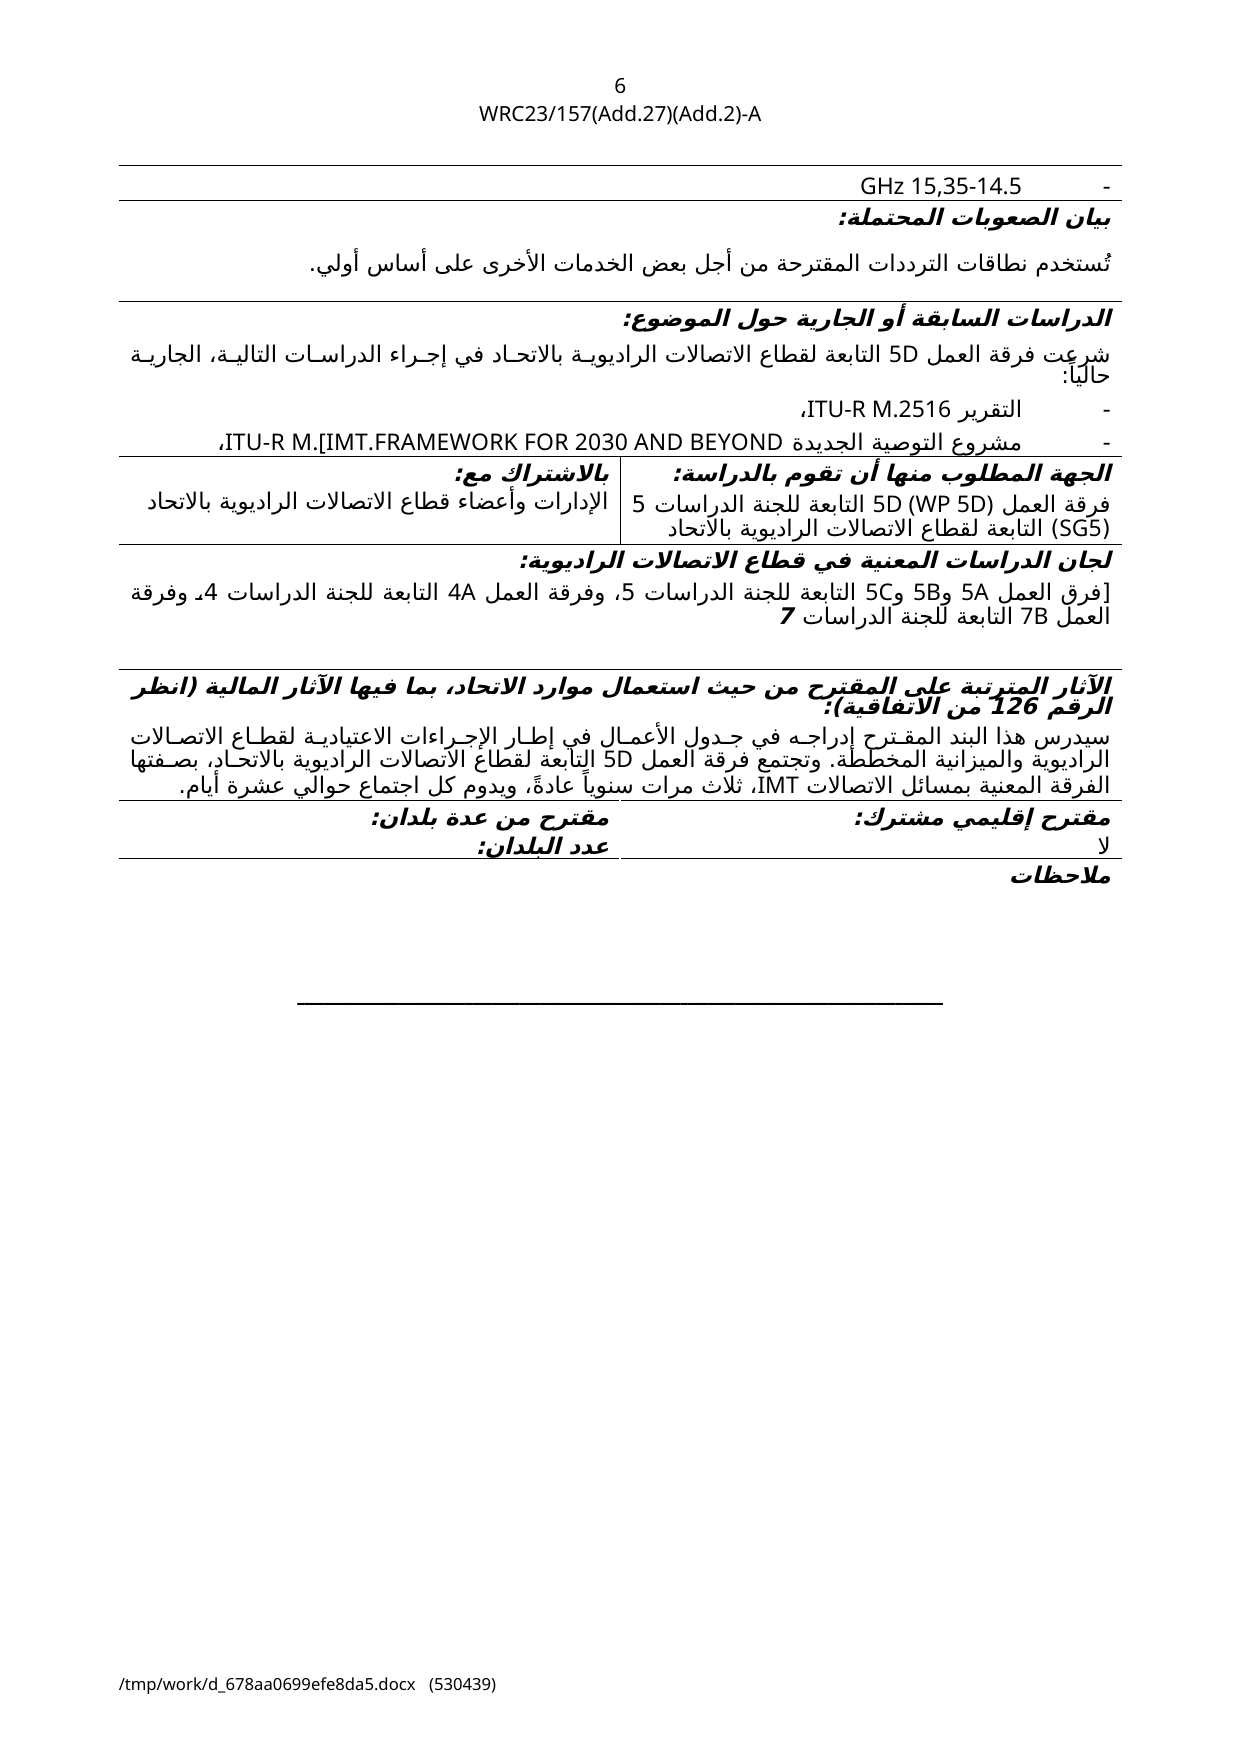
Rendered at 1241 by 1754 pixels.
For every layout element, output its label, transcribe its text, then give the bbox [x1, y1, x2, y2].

table_cell لجان الدراسات المعنية في قطاع الاتصالات الراديوية: [فرق العمل 5A و5B و5C التابعة للجنة الدراسات 5، وفرقة العمل 4A التابعة للجنة الدراسات 4، وفرقة العمل 7B التابعة للجنة الدراسات 7 [119, 545, 1122, 669]
table_cell الآثار المترتبة على المقترح من حيث استعمال موارد الاتحاد، بما فيها الآثار المالية (انظر الرقم 126 من الاتفاقية): سيدرس هذا البند المقترح إدراجه في جدول الأعمال في إطار الإجراءات الاعتيادية لقطاع الاتصالات الراديوية والميزانية المخططة. وتجتمع فرقة العمل 5D التابعة لقطاع الاتصالات الراديوية بالاتحاد، بصفتها الفرقة المعنية بمسائل الاتصالات IMT، ثلاث مرات سنوياً عادةً، ويدوم كل اجتماع حوالي عشرة أيام. [119, 670, 1122, 800]
table_cell ملاحظات [119, 858, 1122, 888]
table_cell مقترح من عدة بلدان: عدد البلدان: [119, 800, 620, 858]
table_cell الدراسات السابقة أو الجارية حول الموضوع: شرعت فرقة العمل 5D التابعة لقطاع الاتصالات الراديوية بالاتحاد في إجراء الدراسات التالية، الجارية حالياً: - التقرير ITU-R M.2516، - مشروع التوصية الجديدة ITU-R M.[IMT.FRAMEWORK FOR 2030 AND BEYOND، [119, 302, 1122, 456]
table_cell مقترح إقليمي مشترك: لا [620, 800, 1122, 858]
text ــــــــــــــــــــــــــــــــــــــــــــــــــــــــــــــــــــــــــــــــــــــــــــــــ [118, 988, 1122, 1009]
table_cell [119, 166, 1122, 200]
table_cell الجهة المطلوب منها أن تقوم بالدراسة: فرقة العمل 5D (WP 5D) التابعة للجنة الدراسات 5 (SG5) التابعة لقطاع الاتصالات الراديوية بالاتحاد [621, 457, 1122, 543]
table_cell بيان الصعوبات المحتملة: تُستخدم نطاقات الترددات المقترحة من أجل بعض الخدمات الأخرى على أساس أولي. [119, 201, 1122, 301]
table_cell بالاشتراك مع: الإدارات وأعضاء قطاع الاتصالات الراديوية بالاتحاد [119, 457, 620, 543]
